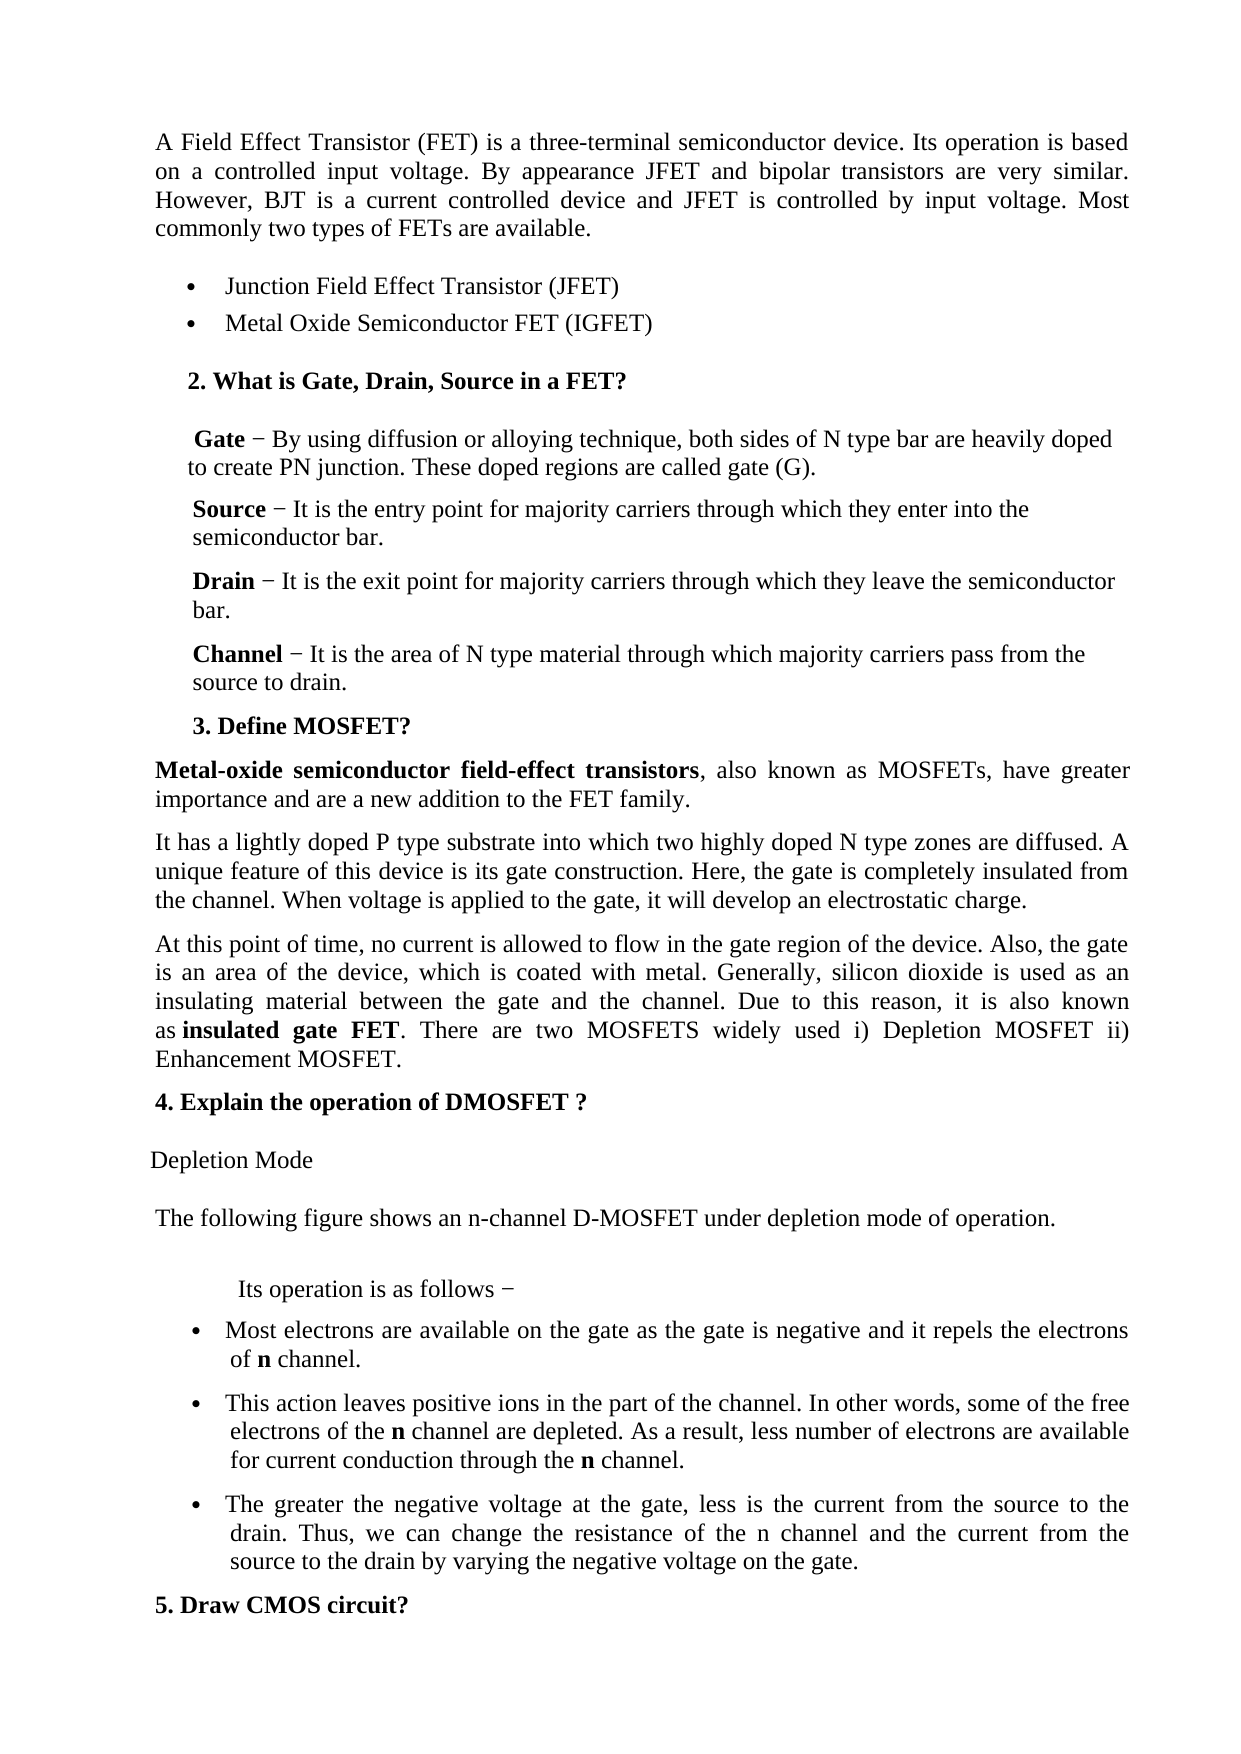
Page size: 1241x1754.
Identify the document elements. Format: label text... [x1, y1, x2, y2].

text It has a lightly doped P type substrate into which two highly doped N type zones are diffused. A unique feature of this device is its gate construction. Here, the gate is completely insulated from the channel. When voltage is applied to the gate, it will develop an electrostatic charge. [155, 827, 1130, 914]
text Gate − By using diffusion or alloying technique, both sides of N type bar are heavily doped to create PN junction. These doped regions are called gate (G). [187, 424, 1135, 481]
list The greater the negative voltage at the gate, less is the current from the source to the drain. Thus, we can change the resistance of the n channel and the current from the source to the drain by varying the negative voltage on the gate. [192, 1489, 1130, 1575]
text 4. Explain the operation of DMOSFET ? [155, 1087, 1130, 1116]
text At this point of time, no current is allowed to flow in the gate region of the device. Also, the gate is an area of the device, which is coated with metal. Generally, silicon dioxide is used as an insulating material between the gate and the channel. Due to this reason, it is also known as insulated gate FET. There are two MOSFETS widely used i) Depletion MOSFET ii) Enhancement MOSFET. [155, 929, 1130, 1072]
list Most electrons are available on the gate as the gate is negative and it repels the electrons of n channel. [192, 1315, 1130, 1373]
text Depletion Mode [150, 1145, 1135, 1174]
list Junction Field Effect Transistor (JFET) [187, 271, 1135, 300]
text Channel − It is the area of N type material through which majority carriers pass from the source to drain. [192, 639, 1130, 696]
text The following figure shows an n-channel D-MOSFET under depletion mode of operation. [155, 1203, 1130, 1232]
text A Field Effect Transistor (FET) is a three-terminal semiconductor device. Its operation is based on a controlled input voltage. By appearance JFET and bipolar transistors are very similar. However, BJT is a current controlled device and JFET is controlled by input voltage. Most commonly two types of FETs are available. [155, 127, 1130, 242]
text 5. Draw CMOS circuit? [155, 1590, 1130, 1619]
text Metal-oxide semiconductor field-effect transistors, also known as MOSFETs, have greater importance and are a new addition to the FET family. [155, 755, 1130, 812]
text Drain − It is the exit point for majority carriers through which they leave the semiconductor bar. [192, 566, 1130, 624]
list Metal Oxide Semiconductor FET (IGFET) [187, 308, 1135, 337]
list This action leaves positive ions in the part of the channel. In other words, some of the free electrons of the n channel are depleted. As a result, less number of electrons are available for current conduction through the n channel. [192, 1388, 1130, 1474]
text 2. What is Gate, Drain, Source in a FET? [187, 366, 1135, 394]
text Source − It is the entry point for majority carriers through which they enter into the semiconductor bar. [192, 494, 1130, 551]
text Its operation is as follows − [150, 1247, 1135, 1303]
text 3. Define MOSFET? [192, 711, 1130, 740]
